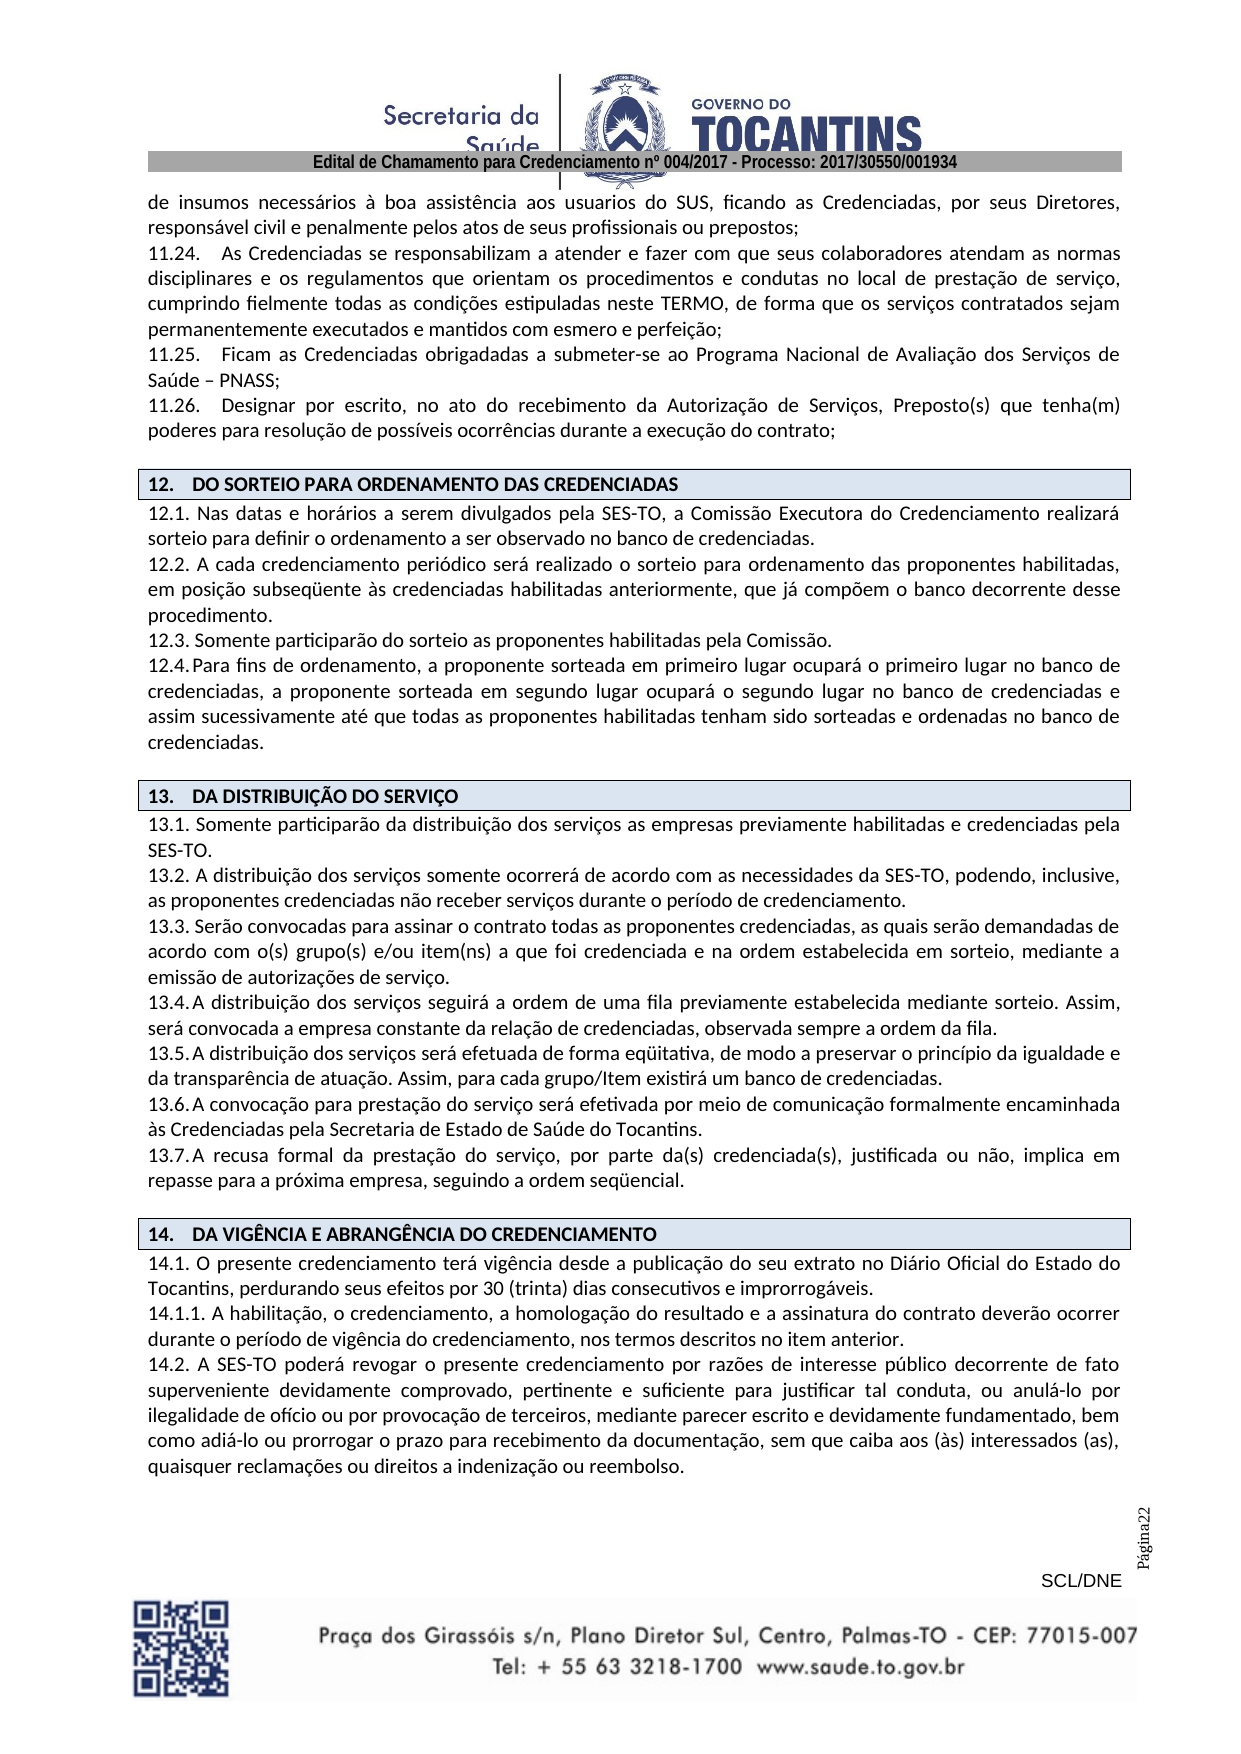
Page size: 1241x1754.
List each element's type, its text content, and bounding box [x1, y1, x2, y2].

text 12.1. Nas datas e horários a serem divulgados pela SES-TO, a Comissão Executora do Credenciamento realizará sorteio para definir o ordenamento a ser observado no banco de credenciadas. [148, 500, 1122, 551]
picture [131, 1597, 1138, 1701]
list Designar por escrito, no ato do recebimento da Autorização de Serviços, Preposto(s) que tenha(m) poderes para resolução de possíveis ocorrências durante a execução do contrato; [148, 392, 1122, 443]
text 13.2. A distribuição dos serviços somente ocorrerá de acordo com as necessidades da SES-TO, podendo, inclusive, as proponentes credenciadas não receber serviços durante o período de credenciamento. [148, 862, 1122, 913]
text 13.3. Serão convocadas para assinar o contrato todas as proponentes credenciadas, as quais serão demandadas de acordo com o(s) grupo(s) e/ou item(ns) a que foi credenciada e na ordem estabelecida em sorteio, mediante a emissão de autorizações de serviço. [148, 913, 1122, 989]
list Para fins de ordenamento, a proponente sorteada em primeiro lugar ocupará o primeiro lugar no banco de credenciadas, a proponente sorteada em segundo lugar ocupará o segundo lugar no banco de credenciadas e assim sucessivamente até que todas as proponentes habilitadas tenham sido sorteadas e ordenadas no banco de credenciadas. [148, 653, 1122, 754]
list DO SORTEIO PARA ORDENAMENTO DAS CREDENCIADAS [139, 470, 1130, 499]
list DA VIGÊNCIA E ABRANGÊNCIA DO CREDENCIAMENTO [139, 1219, 1130, 1249]
list A distribuição dos serviços será efetuada de forma eqüitativa, de modo a preservar o princípio da igualdade e da transparência de atuação. Assim, para cada grupo/Item existirá um banco de credenciadas. [148, 1040, 1122, 1091]
text 14.1.1. A habilitação, o credenciamento, a homologação do resultado e a assinatura do contrato deverão ocorrer durante o período de vigência do credenciamento, nos termos descritos no item anterior. [148, 1301, 1122, 1351]
list As Credenciadas se responsabilizam a atender e fazer com que seus colaboradores atendam as normas disciplinares e os regulamentos que orientam os procedimentos e condutas no local de prestação de serviço, cumprindo fielmente todas as condições estipuladas neste TERMO, de forma que os serviços contratados sejam permanentemente executados e mantidos com esmero e perfeição; [148, 240, 1122, 341]
text 12.3. Somente participarão do sorteio as proponentes habilitadas pela Comissão. [148, 627, 1122, 653]
list A recusa formal da prestação do serviço, por parte da(s) credenciada(s), justificada ou não, implica em repasse para a próxima empresa, seguindo a ordem seqüencial. [148, 1142, 1122, 1193]
picture [0, 0, 1188, 202]
list DA DISTRIBUIÇÃO DO SERVIÇO [139, 781, 1130, 810]
text 13.1. Somente participarão da distribuição dos serviços as empresas previamente habilitadas e credenciadas pela SES-TO. [148, 811, 1122, 862]
list A distribuição dos serviços seguirá a ordem de uma fila previamente estabelecida mediante sorteio. Assim, será convocada a empresa constante da relação de credenciadas, observada sempre a ordem da fila. [148, 989, 1122, 1040]
text 14.1. O presente credenciamento terá vigência desde a publicação do seu extrato no Diário Oficial do Estado do Tocantins, perdurando seus efeitos por 30 (trinta) dias consecutivos e improrrogáveis. [148, 1250, 1122, 1301]
text 12.2. A cada credenciamento periódico será realizado o sorteio para ordenamento das proponentes habilitadas, em posição subseqüente às credenciadas habilitadas anteriormente, que já compõem o banco decorrente desse procedimento. [148, 551, 1122, 627]
list Ficam as Credenciadas obrigadadas a submeter-se ao Programa Nacional de Avaliação dos Serviços de Saúde – PNASS; [148, 341, 1122, 392]
text 14.2. A SES-TO poderá revogar o presente credenciamento por razões de interesse público decorrente de fato superveniente devidamente comprovado, pertinente e suficiente para justificar tal conduta, ou anulá-lo por ilegalidade de ofício ou por provocação de terceiros, mediante parecer escrito e devidamente fundamentado, bem como adiá-lo ou prorrogar o prazo para recebimento da documentação, sem que caiba aos (às) interessados (as), quaisquer reclamações ou direitos a indenização ou reembolso. [148, 1351, 1122, 1478]
list A convocação para prestação do serviço será efetivada por meio de comunicação formalmente encaminhada às Credenciadas pela Secretaria de Estado de Saúde do Tocantins. [148, 1091, 1122, 1142]
